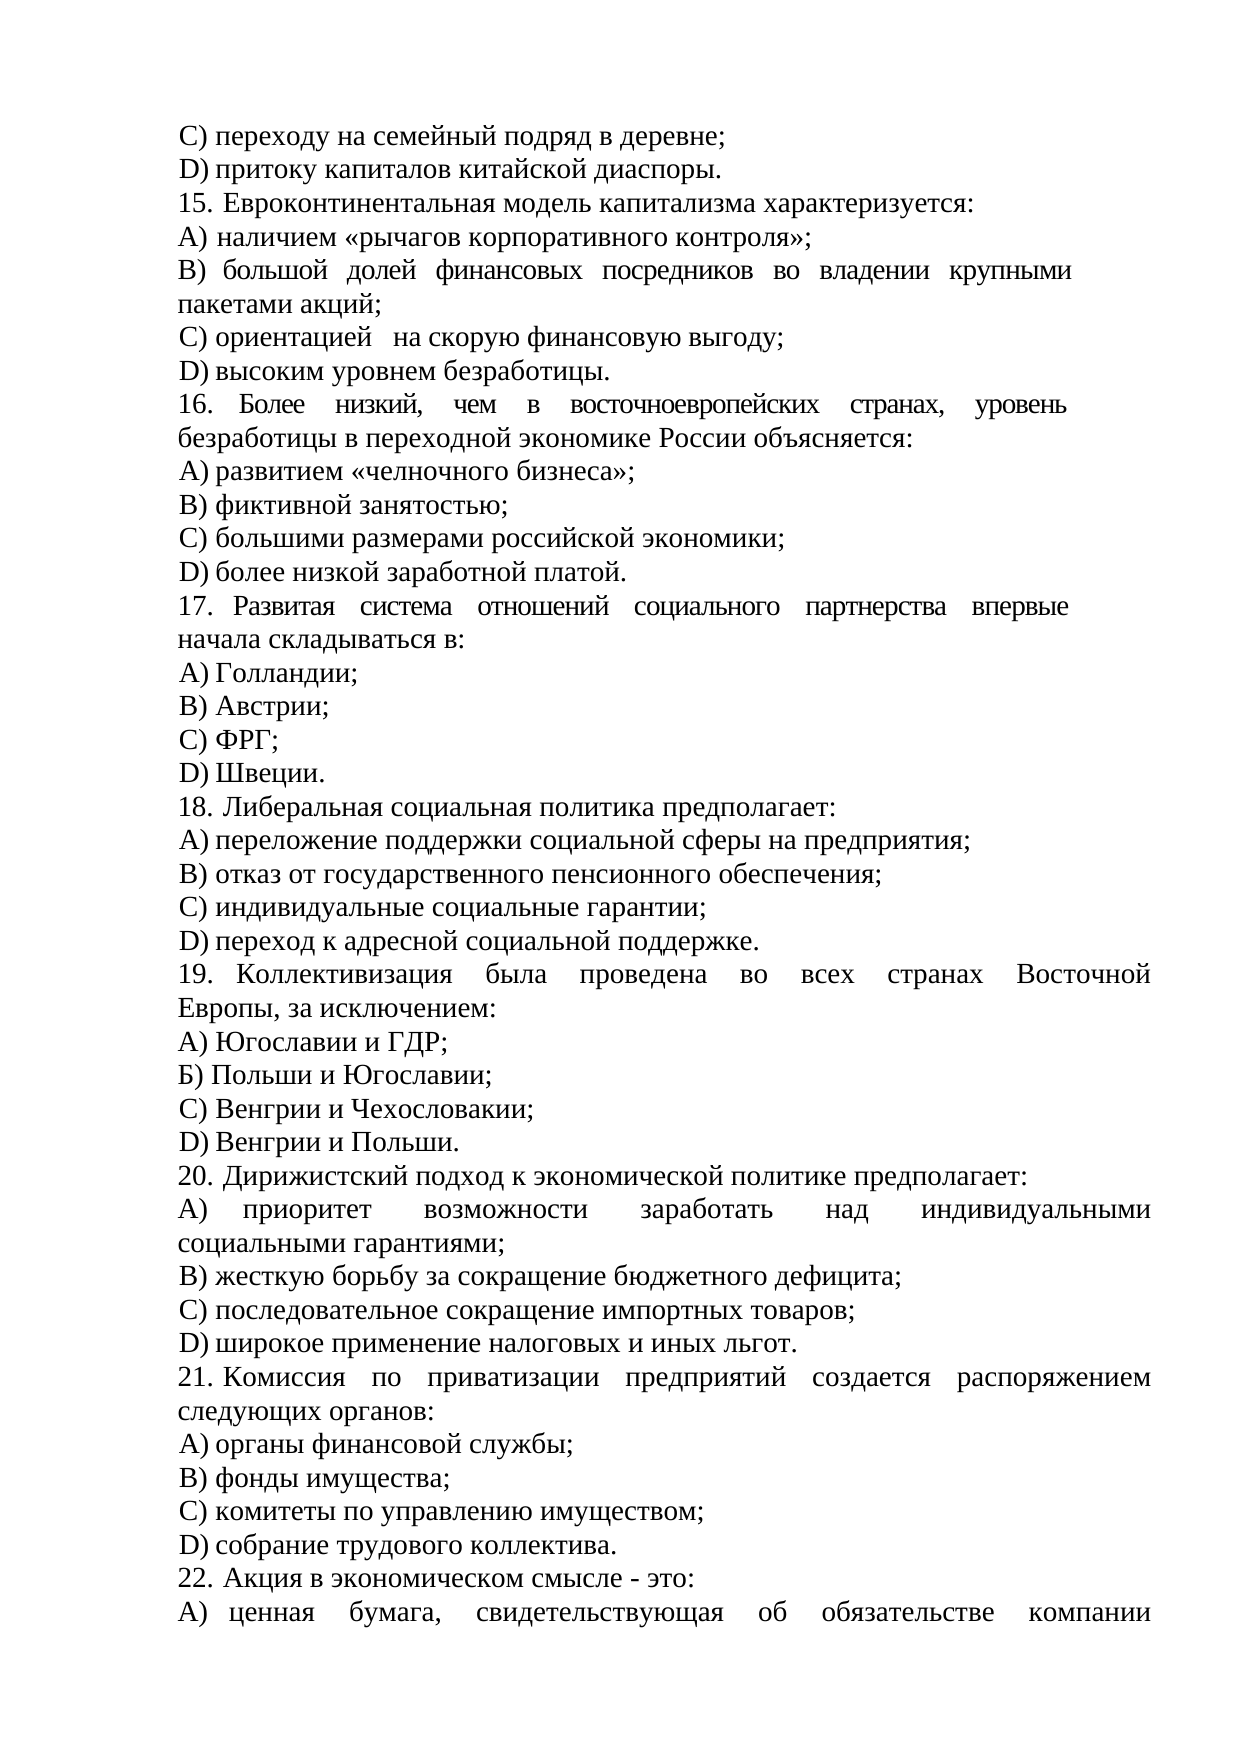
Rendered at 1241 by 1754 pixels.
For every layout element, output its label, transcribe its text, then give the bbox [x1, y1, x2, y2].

list переход к адресной социальной поддержке. [179, 923, 1152, 957]
list индивидуальные социальные гарантии; [179, 889, 1152, 923]
text A) наличием «рычагов корпоративного контроля»; [177, 219, 1152, 252]
text 16. Более низкий, чем в восточноевропейских странах, уровень безработицы в переходной экономике России объясняется: [177, 386, 1152, 453]
list широкое применение налоговых и иных льгот. [179, 1326, 1152, 1359]
list переходу на семейный подряд в деревне; [179, 118, 1152, 152]
text 21. Комиссия по приватизации предприятий создается распоряжением следующих органов: [177, 1359, 1152, 1426]
text A) приоритет возможности заработать над индивидуальными социальными гарантиями; [177, 1191, 1152, 1258]
list ориентацией на скорую финансовую выгоду; [179, 319, 1152, 353]
text 19. Коллективизация была проведена во всех странах Восточной Европы, за исключением: [177, 957, 1152, 1024]
text 18. Либеральная социальная политика предполагает: [177, 789, 1152, 822]
list последовательное сокращение импортных товаров; [179, 1292, 1152, 1326]
list фонды имущества; [179, 1460, 1152, 1493]
list Венгрии и Польши. [179, 1124, 1152, 1158]
list высоким уровнем безработицы. [179, 353, 1152, 386]
list переложение поддержки социальной сферы на предприятия; [179, 822, 1152, 856]
list Австрии; [179, 688, 1152, 722]
list Швеции. [179, 755, 1152, 789]
list собрание трудового коллектива. [179, 1527, 1152, 1560]
list комитеты по управлению имуществом; [179, 1493, 1152, 1527]
list более низкой заработной платой. [179, 554, 1152, 588]
list Голландии; [179, 655, 1152, 688]
list фиктивной занятостью; [179, 487, 1152, 521]
text 20. Дирижистский подход к экономической политике предполагает: [177, 1158, 1152, 1191]
text А) Югославии и ГДР; [177, 1024, 1152, 1057]
list органы финансовой службы; [179, 1426, 1152, 1460]
text 15. Евроконтинентальная модель капитализма характеризуется: [177, 185, 1152, 219]
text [177, 1594, 1152, 1627]
list развитием «челночного бизнеса»; [179, 453, 1152, 487]
list ФРГ; [179, 722, 1152, 755]
list притоку капиталов китайской диаспоры. [179, 152, 1152, 185]
list большими размерами российской экономики; [179, 521, 1152, 554]
list жесткую борьбу за сокращение бюджетного дефицита; [179, 1258, 1152, 1292]
text Б) Польши и Югославии; [177, 1057, 1152, 1091]
list отказ от государственного пенсионного обеспечения; [179, 856, 1152, 889]
list Венгрии и Чехословакии; [179, 1091, 1152, 1124]
text 22. Акция в экономическом смысле - это: [177, 1560, 1152, 1594]
text B) большой долей финансовых посредников во владении крупными пакетами акций; [177, 252, 1152, 319]
text 17. Развитая система отношений социального партнерства впервые начала складываться в: [177, 588, 1152, 655]
